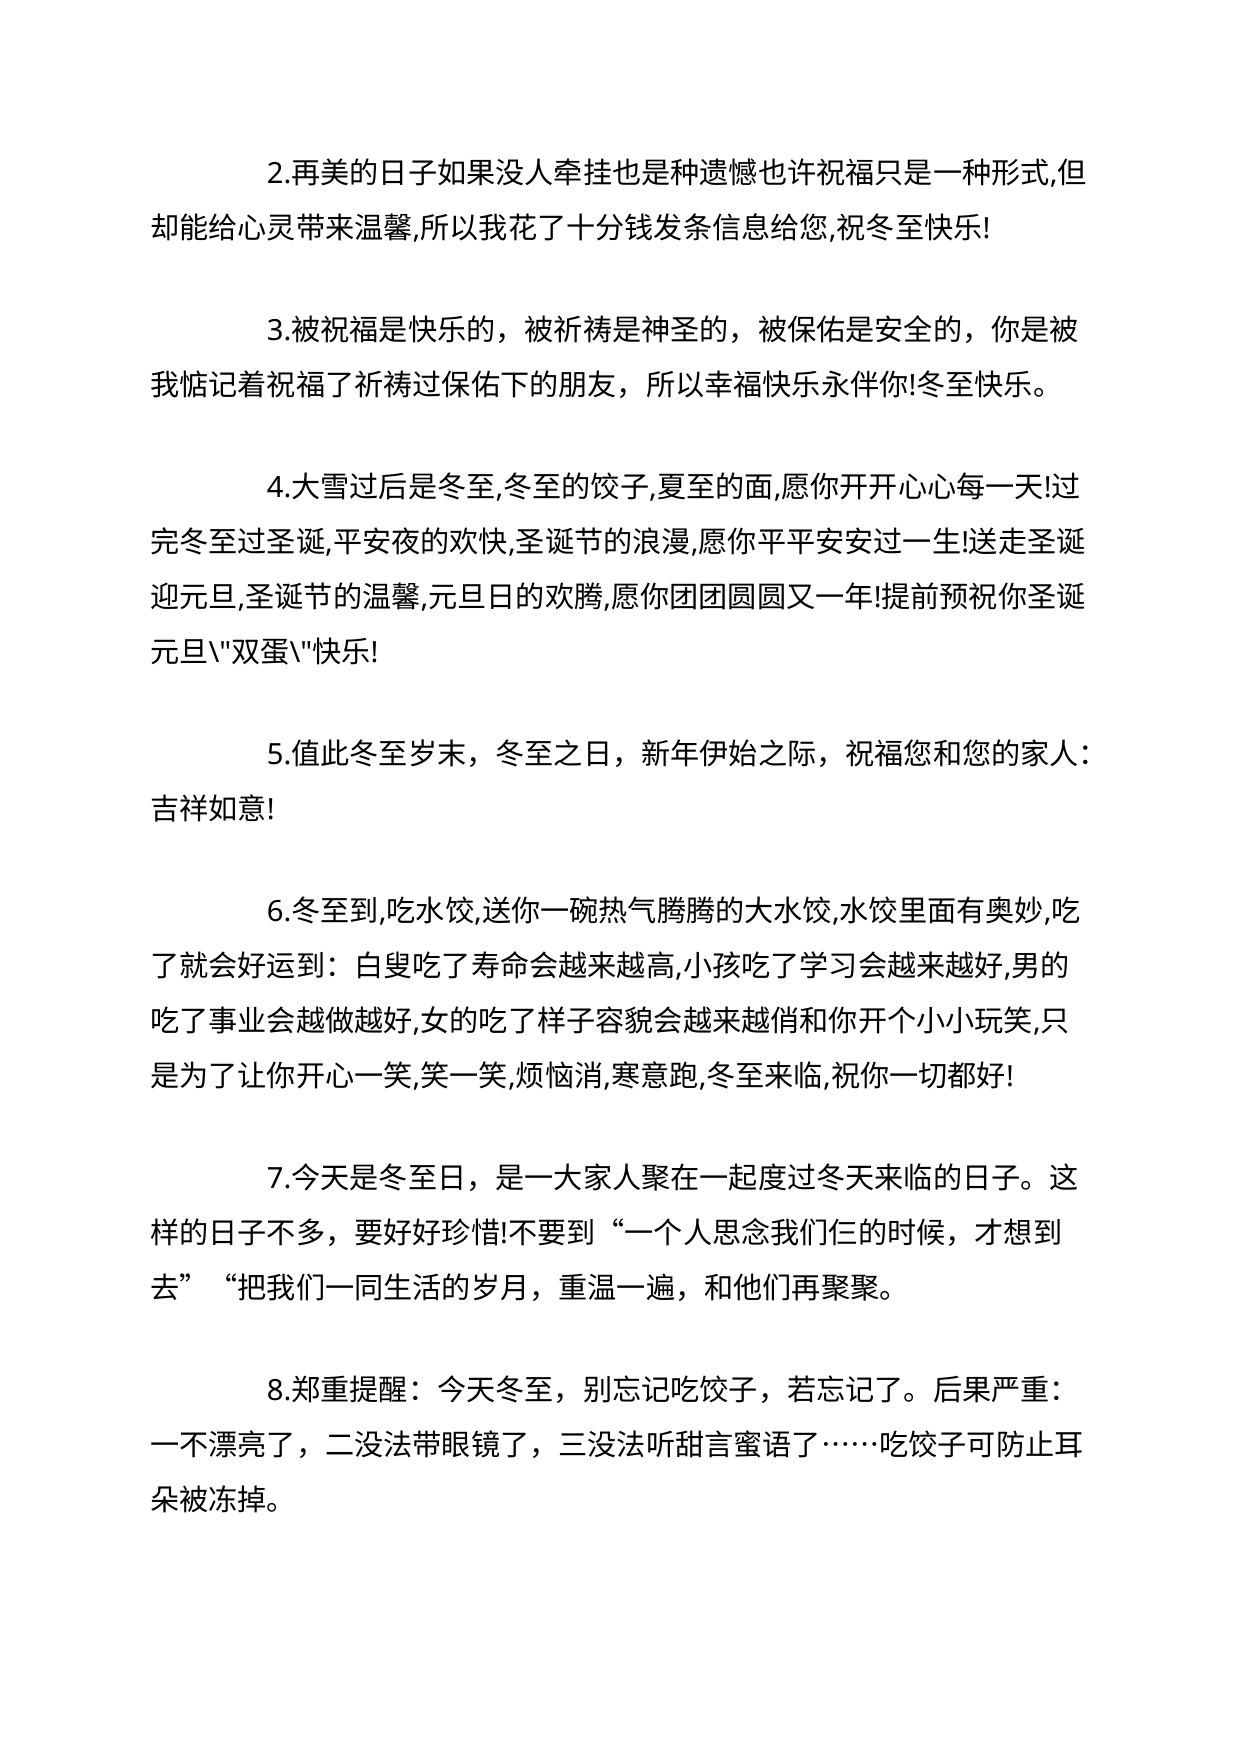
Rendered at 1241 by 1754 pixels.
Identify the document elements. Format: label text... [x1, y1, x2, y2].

text 3.被祝福是快乐的，被祈祷是神圣的，被保佑是安全的，你是被我惦记着祝福了祈祷过保佑下的朋友，所以幸福快乐永伴你!冬至快乐。 [150, 307, 1090, 404]
text 6.冬至到,吃水饺,送你一碗热气腾腾的大水饺,水饺里面有奥妙,吃了就会好运到：白叟吃了寿命会越来越高,小孩吃了学习会越来越好,男的吃了事业会越做越好,女的吃了样子容貌会越来越俏和你开个小小玩笑,只是为了让你开心一笑,笑一笑,烦恼消,寒意跑,冬至来临,祝你一切都好! [150, 888, 1090, 1095]
text 7.今天是冬至日，是一大家人聚在一起度过冬天来临的日子。这样的日子不多，要好好珍惜!不要到“一个人思念我们仨的时候，才想到去”“把我们一同生活的岁月，重温一遍，和他们再聚聚。 [150, 1155, 1090, 1307]
text 5.值此冬至岁末，冬至之日，新年伊始之际，祝福您和您的家人：吉祥如意! [150, 731, 1090, 828]
text 8.郑重提醒：今天冬至，别忘记吃饺子，若忘记了。后果严重：一不漂亮了，二没法带眼镜了，三没法听甜言蜜语了……吃饺子可防止耳朵被冻掉。 [150, 1367, 1090, 1519]
text 4.大雪过后是冬至,冬至的饺子,夏至的面,愿你开开心心每一天!过完冬至过圣诞,平安夜的欢快,圣诞节的浪漫,愿你平平安安过一生!送走圣诞迎元旦,圣诞节的温馨,元旦日的欢腾,愿你团团圆圆又一年!提前预祝你圣诞元旦\"双蛋\"快乐! [150, 464, 1090, 671]
text 2.再美的日子如果没人牵挂也是种遗憾也许祝福只是一种形式,但却能给心灵带来温馨,所以我花了十分钱发条信息给您,祝冬至快乐! [150, 150, 1090, 247]
